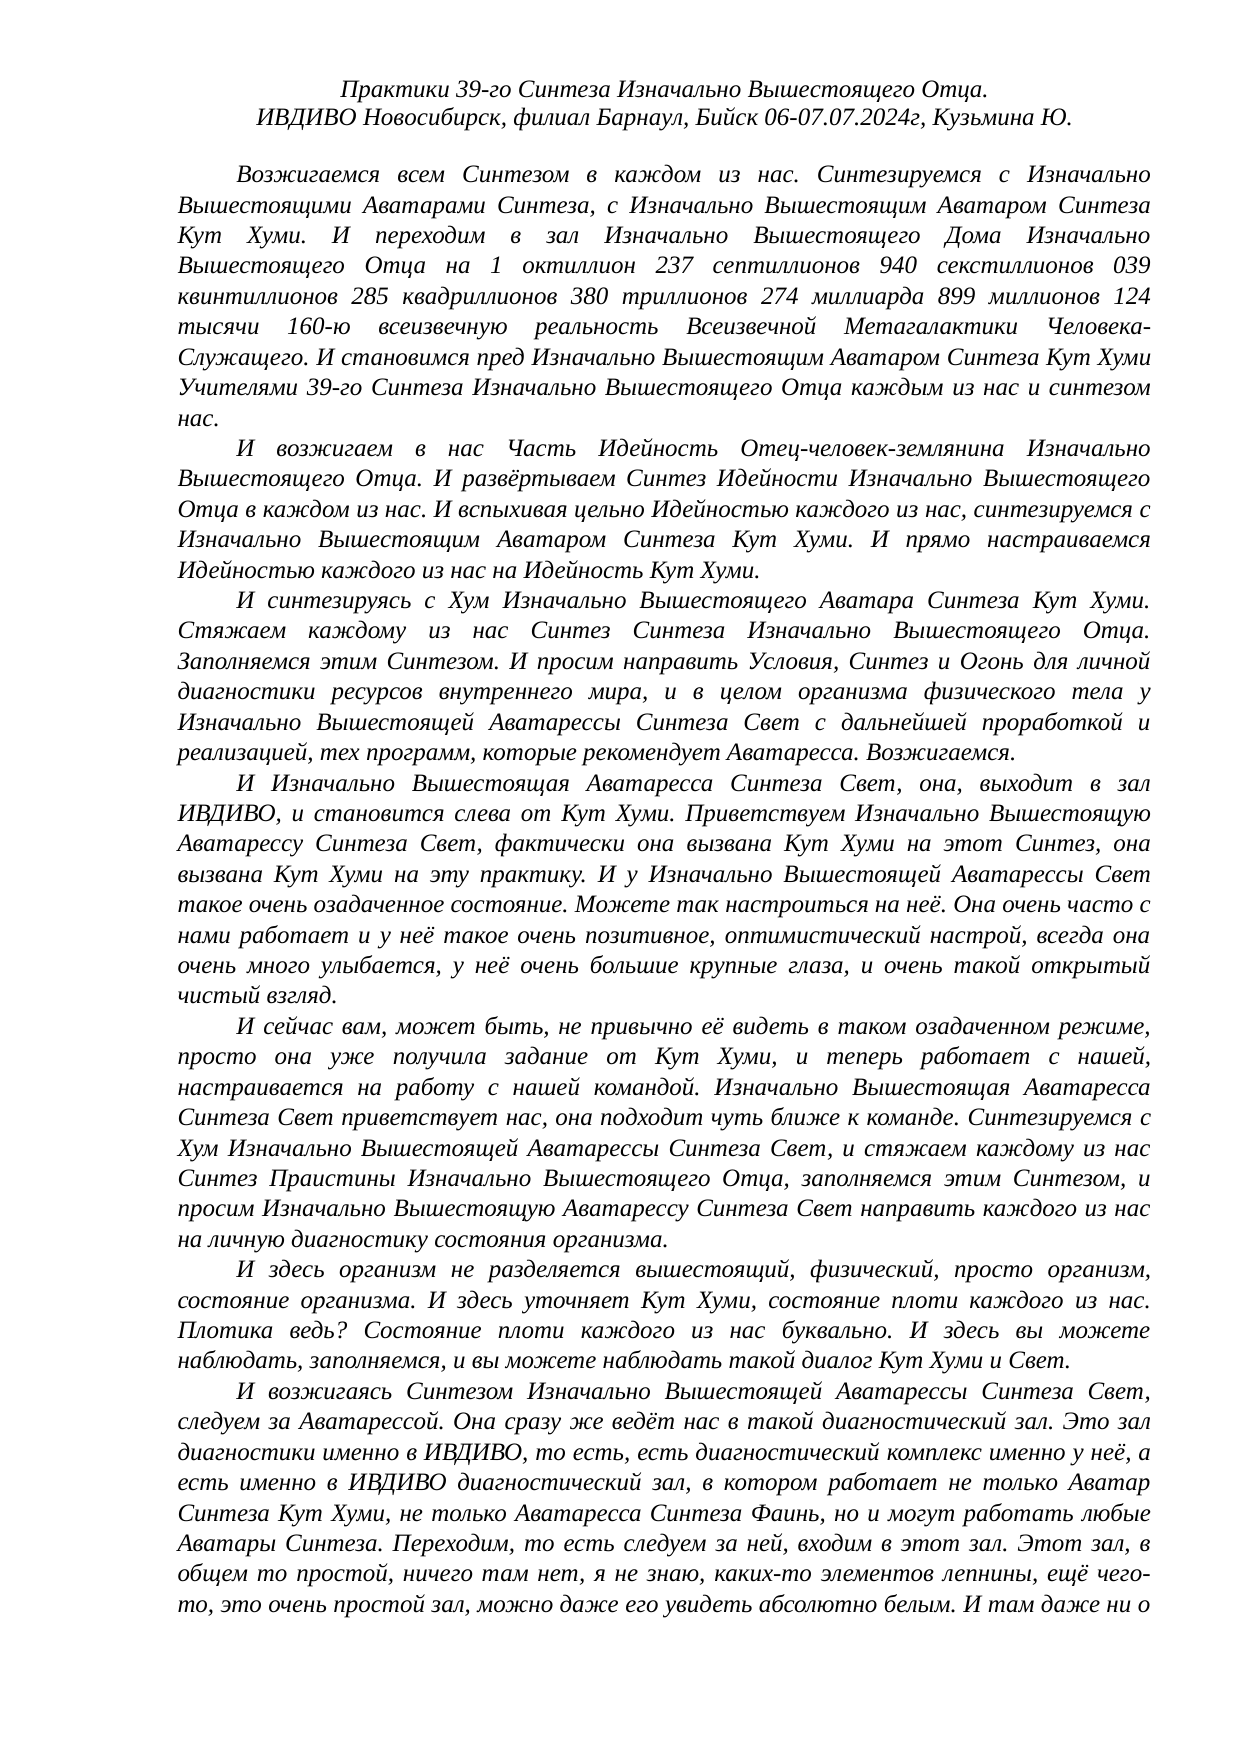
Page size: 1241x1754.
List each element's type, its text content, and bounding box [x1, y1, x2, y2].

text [177, 1376, 1152, 1618]
text И возжигаем в нас Часть Идейность Отец-человек-землянина Изначально Вышестоящего Отца. И развёртываем Синтез Идейности Изначально Вышестоящего Отца в каждом из нас. И вспыхивая цельно Идейностью каждого из нас, синтезируемся с Изначально Вышестоящим Аватаром Синтеза Кут Хуми. И прямо настраиваемся Идейностью каждого из нас на Идейность Кут Хуми. [177, 433, 1152, 583]
text И здесь организм не разделяется вышестоящий, физический, просто организм, состояние организма. И здесь уточняет Кут Хуми, состояние плоти каждого из нас. Плотика ведь? Состояние плоти каждого из нас буквально. И здесь вы можете наблюдать, заполняемся, и вы можете наблюдать такой диалог Кут Хуми и Свет. [177, 1254, 1152, 1374]
text Возжигаемся всем Синтезом в каждом из нас. Синтезируемся с Изначально Вышестоящими Аватарами Синтеза, с Изначально Вышестоящим Аватаром Синтеза Кут Хуми. И переходим в зал Изначально Вышестоящего Дома Изначально Вышестоящего Отца на 1 октиллион 237 септиллионов 940 секстиллионов 039 квинтиллионов 285 квадриллионов 380 триллионов 274 миллиарда 899 миллионов 124 тысячи 160-ю всеизвечную реальность Всеизвечной Метагалактики Человека-Служащего. И становимся пред Изначально Вышестоящим Аватаром Синтеза Кут Хуми Учителями 39-го Синтеза Изначально Вышестоящего Отца каждым из нас и синтезом нас. [177, 159, 1152, 431]
text И сейчас вам, может быть, не привычно её видеть в таком озадаченном режиме, просто она уже получила задание от Кут Хуми, и теперь работает с нашей, настраивается на работу с нашей командой. Изначально Вышестоящая Аватаресса Синтеза Свет приветствует нас, она подходит чуть ближе к команде. Синтезируемся с Хум Изначально Вышестоящей Аватарессы Синтеза Свет, и стяжаем каждому из нас Синтез Праистины Изначально Вышестоящего Отца, заполняемся этим Синтезом, и просим Изначально Вышестоящую Аватарессу Синтеза Свет направить каждого из нас на личную диагностику состояния организма. [177, 1011, 1152, 1253]
text И Изначально Вышестоящая Аватаресса Синтеза Свет, она, выходит в зал ИВДИВО, и становится слева от Кут Хуми. Приветствуем Изначально Вышестоящую Аватарессу Синтеза Свет, фактически она вызвана Кут Хуми на этот Синтез, она вызвана Кут Хуми на эту практику. И у Изначально Вышестоящей Аватарессы Свет такое очень озадаченное состояние. Можете так настроиться на неё. Она очень часто с нами работает и у неё такое очень позитивное, оптимистический настрой, всегда она очень много улыбается, у неё очень большие крупные глаза, и очень такой открытый чистый взгляд. [177, 768, 1152, 1009]
text И синтезируясь с Хум Изначально Вышестоящего Аватара Синтеза Кут Хуми. Стяжаем каждому из нас Синтез Синтеза Изначально Вышестоящего Отца. Заполняемся этим Синтезом. И просим направить Условия, Синтез и Огонь для личной диагностики ресурсов внутреннего мира, и в целом организма физического тела у Изначально Вышестоящей Аватарессы Синтеза Свет с дальнейшей проработкой и реализацией, тех программ, которые рекомендует Аватаресса. Возжигаемся. [177, 585, 1152, 766]
